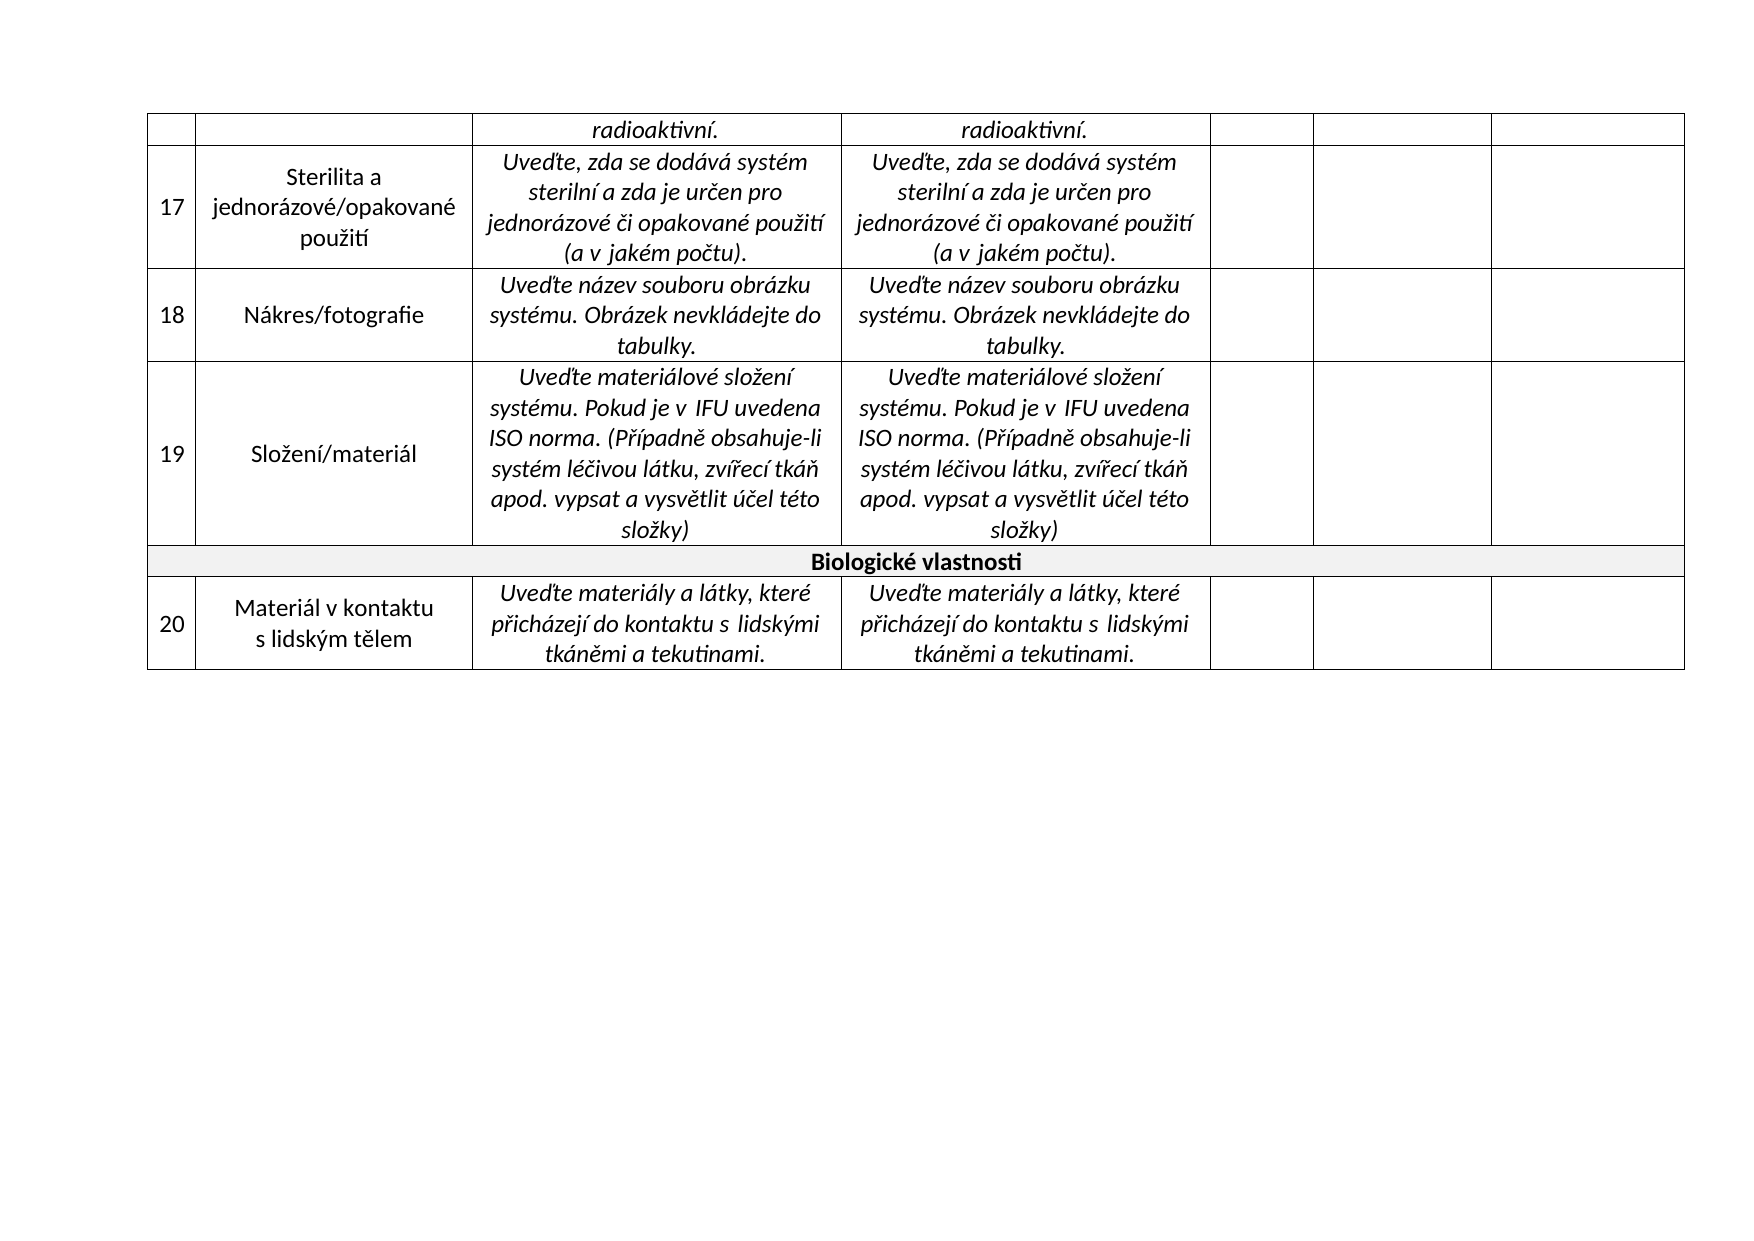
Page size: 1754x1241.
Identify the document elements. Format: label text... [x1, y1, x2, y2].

table_cell [1211, 577, 1313, 669]
table_cell [1492, 146, 1684, 268]
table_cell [842, 114, 1210, 145]
table_cell [1211, 146, 1313, 268]
table_cell Složení/materiál [196, 362, 472, 545]
table_cell [1492, 577, 1684, 669]
table_cell 18 [148, 269, 195, 361]
table_cell Uveďte, zda se dodává systém sterilní a zda je určen pro jednorázové či opakované použití (a v jakém počtu). [842, 146, 1210, 268]
table_cell [1211, 114, 1313, 145]
table_cell [1211, 362, 1313, 545]
table_cell 16 [148, 114, 195, 145]
table_cell Sterilita a jednorázové/opakované použití [196, 146, 472, 268]
table_cell 20 [148, 577, 195, 669]
table_cell [1492, 114, 1684, 145]
table_cell [1314, 146, 1491, 268]
table_cell Biologické vlastnosti [148, 546, 1684, 576]
table_cell [1492, 362, 1684, 545]
table_cell Uveďte, zda se dodává systém sterilní a zda je určen pro jednorázové či opakované použití (a v jakém počtu). [473, 146, 841, 268]
table_cell [1314, 577, 1491, 669]
table_cell Uveďte název souboru obrázku systému. Obrázek nevkládejte do tabulky. [473, 269, 841, 361]
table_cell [196, 114, 472, 145]
table_cell [1314, 269, 1491, 361]
table_cell Nákres/fotografie [196, 269, 472, 361]
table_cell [473, 114, 841, 145]
table_cell [1314, 362, 1491, 545]
table_cell [1314, 114, 1491, 145]
table_cell [1211, 269, 1313, 361]
table_cell 19 [148, 362, 195, 545]
table_cell [1492, 269, 1684, 361]
table_cell Uveďte materiály a látky, které přicházejí do kontaktu s lidskými tkáněmi a tekutinami. [473, 577, 841, 669]
table_cell Uveďte materiálové složení systému. Pokud je v IFU uvedena ISO norma. (Případně obsahuje-li systém léčivou látku, zvířecí tkáň apod. vypsat a vysvětlit účel této složky) [842, 362, 1210, 545]
table_cell Uveďte materiálové složení systému. Pokud je v IFU uvedena ISO norma. (Případně obsahuje-li systém léčivou látku, zvířecí tkáň apod. vypsat a vysvětlit účel této složky) [473, 362, 841, 545]
table_cell Uveďte název souboru obrázku systému. Obrázek nevkládejte do tabulky. [842, 269, 1210, 361]
table_cell 17 [148, 146, 195, 268]
table_cell Materiál v kontaktu s lidským tělem [196, 577, 472, 669]
table_cell Uveďte materiály a látky, které přicházejí do kontaktu s lidskými tkáněmi a tekutinami. [842, 577, 1210, 669]
